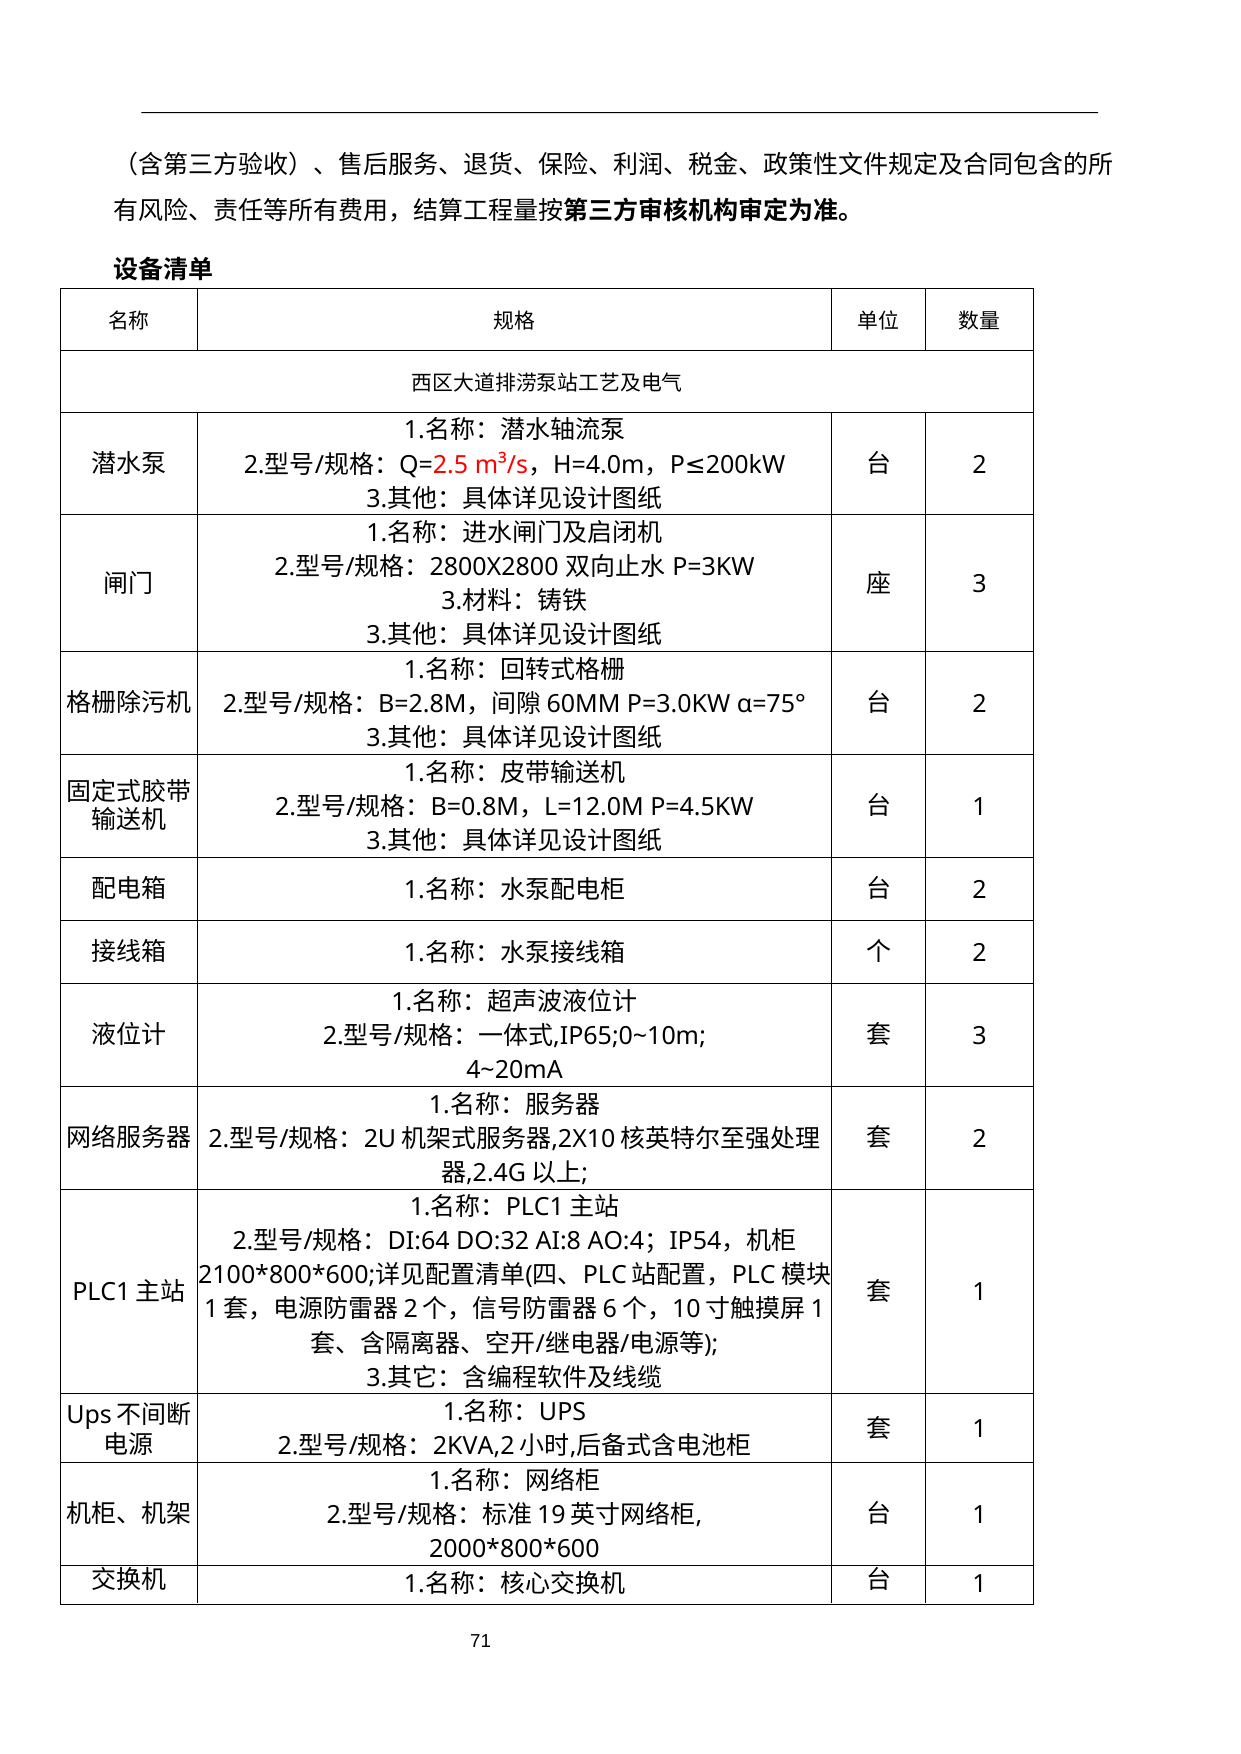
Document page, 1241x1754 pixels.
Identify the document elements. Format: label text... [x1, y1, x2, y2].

table_cell 1.名称：回转式格栅 2.型号/规格：B=2.8M，间隙60MM P=3.0KW α=75° 3.其他：具体详见设计图纸 [198, 652, 831, 754]
table_cell 台 [832, 652, 925, 754]
table_cell 1.名称：水泵配电柜 [198, 858, 831, 920]
table_cell 闸门 [61, 515, 197, 651]
table_cell 2 [926, 858, 1033, 920]
table_cell 台 [832, 755, 925, 857]
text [113, 150, 1127, 227]
table_cell PLC1主站 [61, 1190, 197, 1393]
table_cell 1.名称：网络柜 2.型号/规格：标准19英寸网络柜, 2000*800*600 [198, 1463, 831, 1565]
table_cell 套 [832, 1087, 925, 1188]
table_cell 1.名称：UPS 2.型号/规格：2KVA,2小时,后备式含电池柜 [198, 1394, 831, 1462]
table_cell 台 [832, 1463, 925, 1565]
table_cell 潜水泵 [61, 413, 197, 514]
table_cell 1.名称：PLC1主站 2.型号/规格：DI:64 DO:32 AI:8 AO:4；IP54，机柜2100*800*600;详见配置清单(四、PLC站配置，PLC模块1套，电源防雷器2个，信号防雷器6个，10寸触摸屏1套、含隔离器、空开/继电器/电源等); 3.其它：含编程软件及线缆 [198, 1190, 831, 1393]
table_cell 接线箱 [61, 921, 197, 983]
table_cell 配电箱 [61, 858, 197, 920]
table_cell 1.名称：水泵接线箱 [198, 921, 831, 983]
table_cell 交换机 [61, 1566, 197, 1603]
table_cell 套 [832, 1190, 925, 1393]
table_cell 3 [926, 515, 1033, 651]
table_cell 1.名称：潜水轴流泵 2.型号/规格：Q=2.5 m³/s，H=4.0m，P≤200kW 3.其他：具体详见设计图纸 [198, 413, 831, 514]
table_cell 2 [926, 1087, 1033, 1188]
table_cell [198, 1566, 831, 1603]
table_header 规格 [198, 289, 831, 350]
table_cell 套 [832, 984, 925, 1086]
table_header 单位 [832, 289, 925, 350]
table_cell 液位计 [61, 984, 197, 1086]
table_cell 2 [926, 921, 1033, 983]
table_cell 个 [832, 921, 925, 983]
table_cell 1.名称：服务器 2.型号/规格：2U机架式服务器,2X10核英特尔至强处理器,2.4G以上; [198, 1087, 831, 1188]
table_cell 1 [926, 1190, 1033, 1393]
table_cell 套 [832, 1394, 925, 1462]
table_cell 1 [926, 1394, 1033, 1462]
table_cell 3 [926, 984, 1033, 1086]
table_cell 格栅除污机 [61, 652, 197, 754]
table_header 名称 [61, 289, 197, 350]
table_cell 2 [926, 413, 1033, 514]
table_cell 网络服务器 [61, 1087, 197, 1188]
table_cell 1.名称：进水闸门及启闭机 2.型号/规格：2800X2800 双向止水 P=3KW 3.材料：铸铁 3.其他：具体详见设计图纸 [198, 515, 831, 651]
table_cell 2 [926, 652, 1033, 754]
table_cell 台 [832, 413, 925, 514]
table_cell 台 [832, 1566, 925, 1603]
table_cell 机柜、机架 [61, 1463, 197, 1565]
table_cell 台 [832, 858, 925, 920]
table_cell 西区大道排涝泵站工艺及电气 [61, 351, 1033, 412]
table_cell 1.名称：超声波液位计 2.型号/规格：一体式,IP65;0~10m; 4~20mA [198, 984, 831, 1086]
table_header 数量 [926, 289, 1033, 350]
table_cell 固定式胶带输送机 [61, 755, 197, 857]
table_cell 座 [832, 515, 925, 651]
table_cell 1.名称：皮带输送机 2.型号/规格：B=0.8M，L=12.0M P=4.5KW 3.其他：具体详见设计图纸 [198, 755, 831, 857]
table_cell 1 [926, 1463, 1033, 1565]
text 设备清单 [113, 238, 1127, 288]
table_cell Ups不间断电源 [61, 1394, 197, 1462]
table_cell 1 [926, 1566, 1033, 1603]
table_cell 1 [926, 755, 1033, 857]
